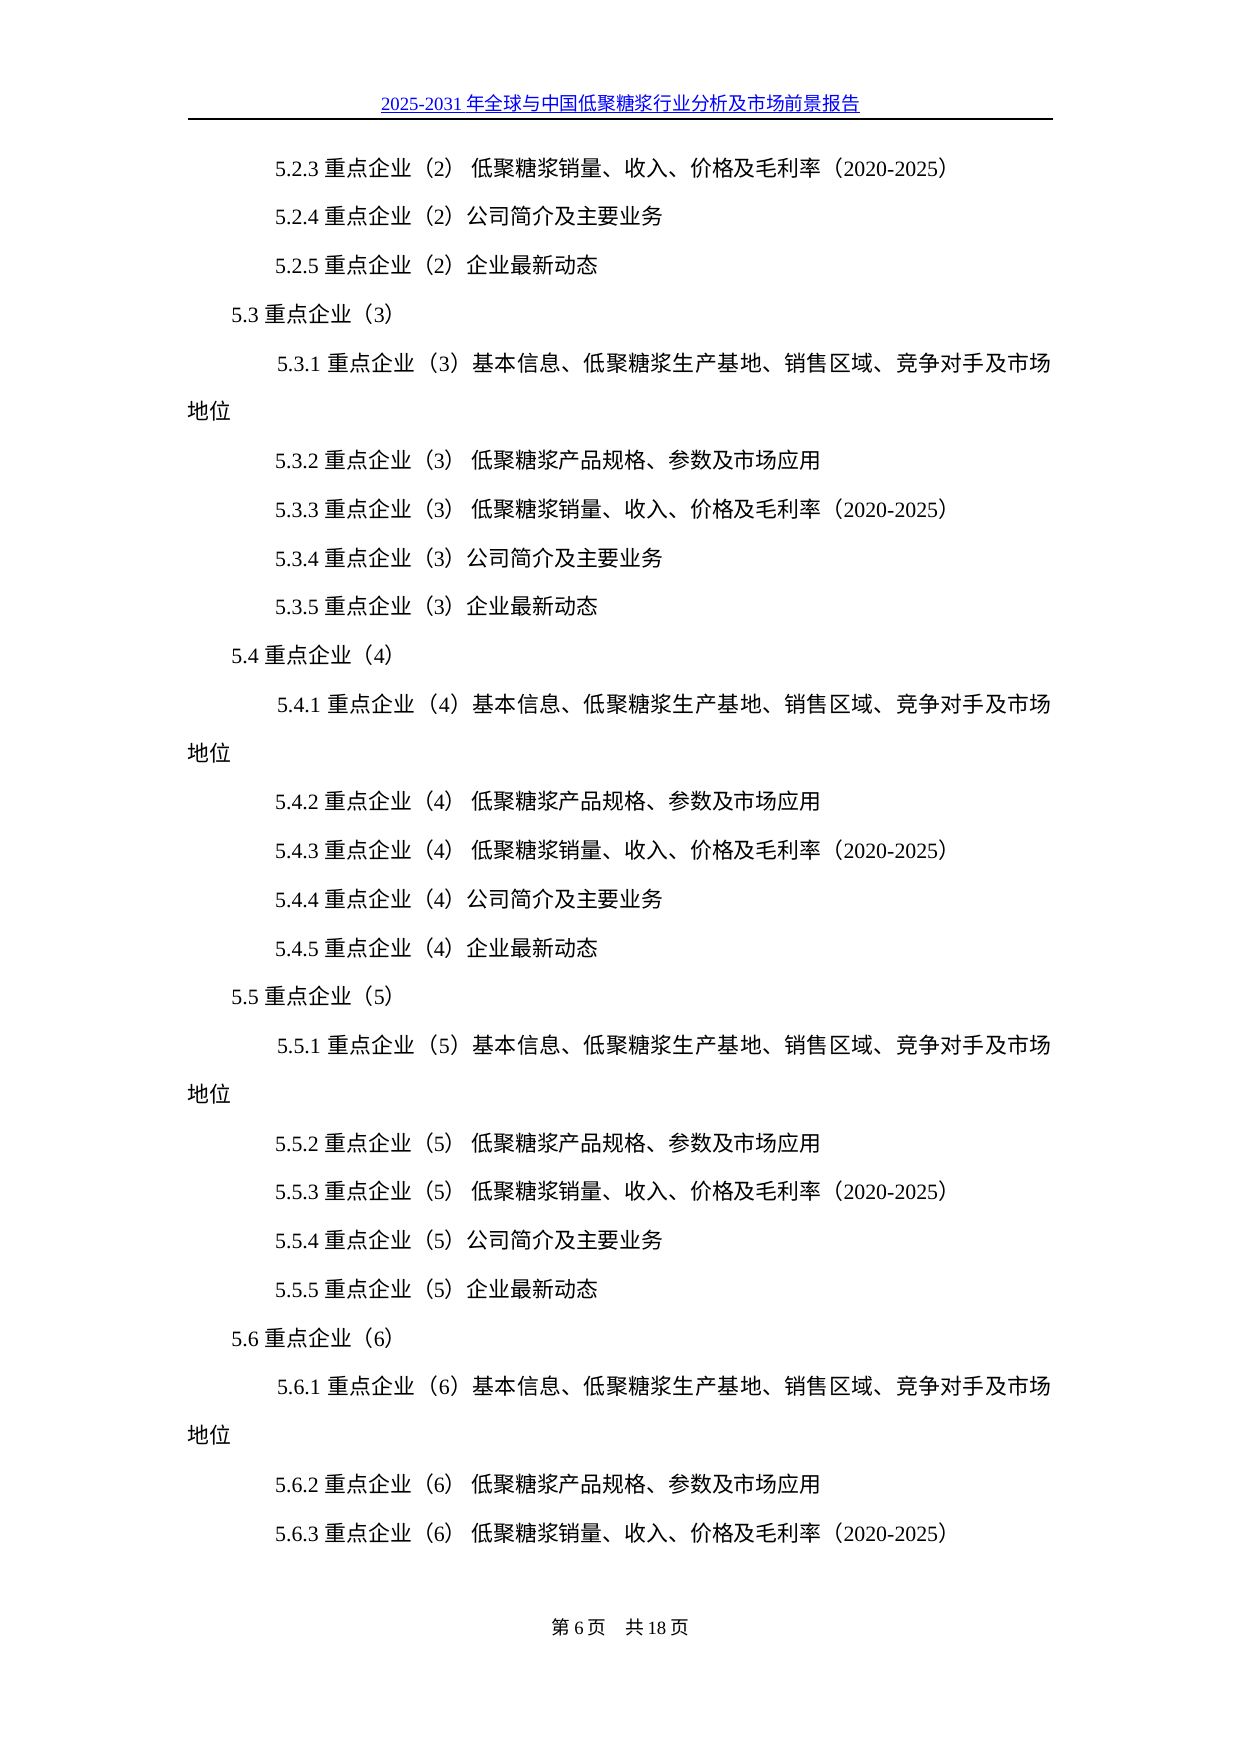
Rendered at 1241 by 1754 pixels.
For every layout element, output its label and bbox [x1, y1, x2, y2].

text [187, 150, 1053, 1548]
